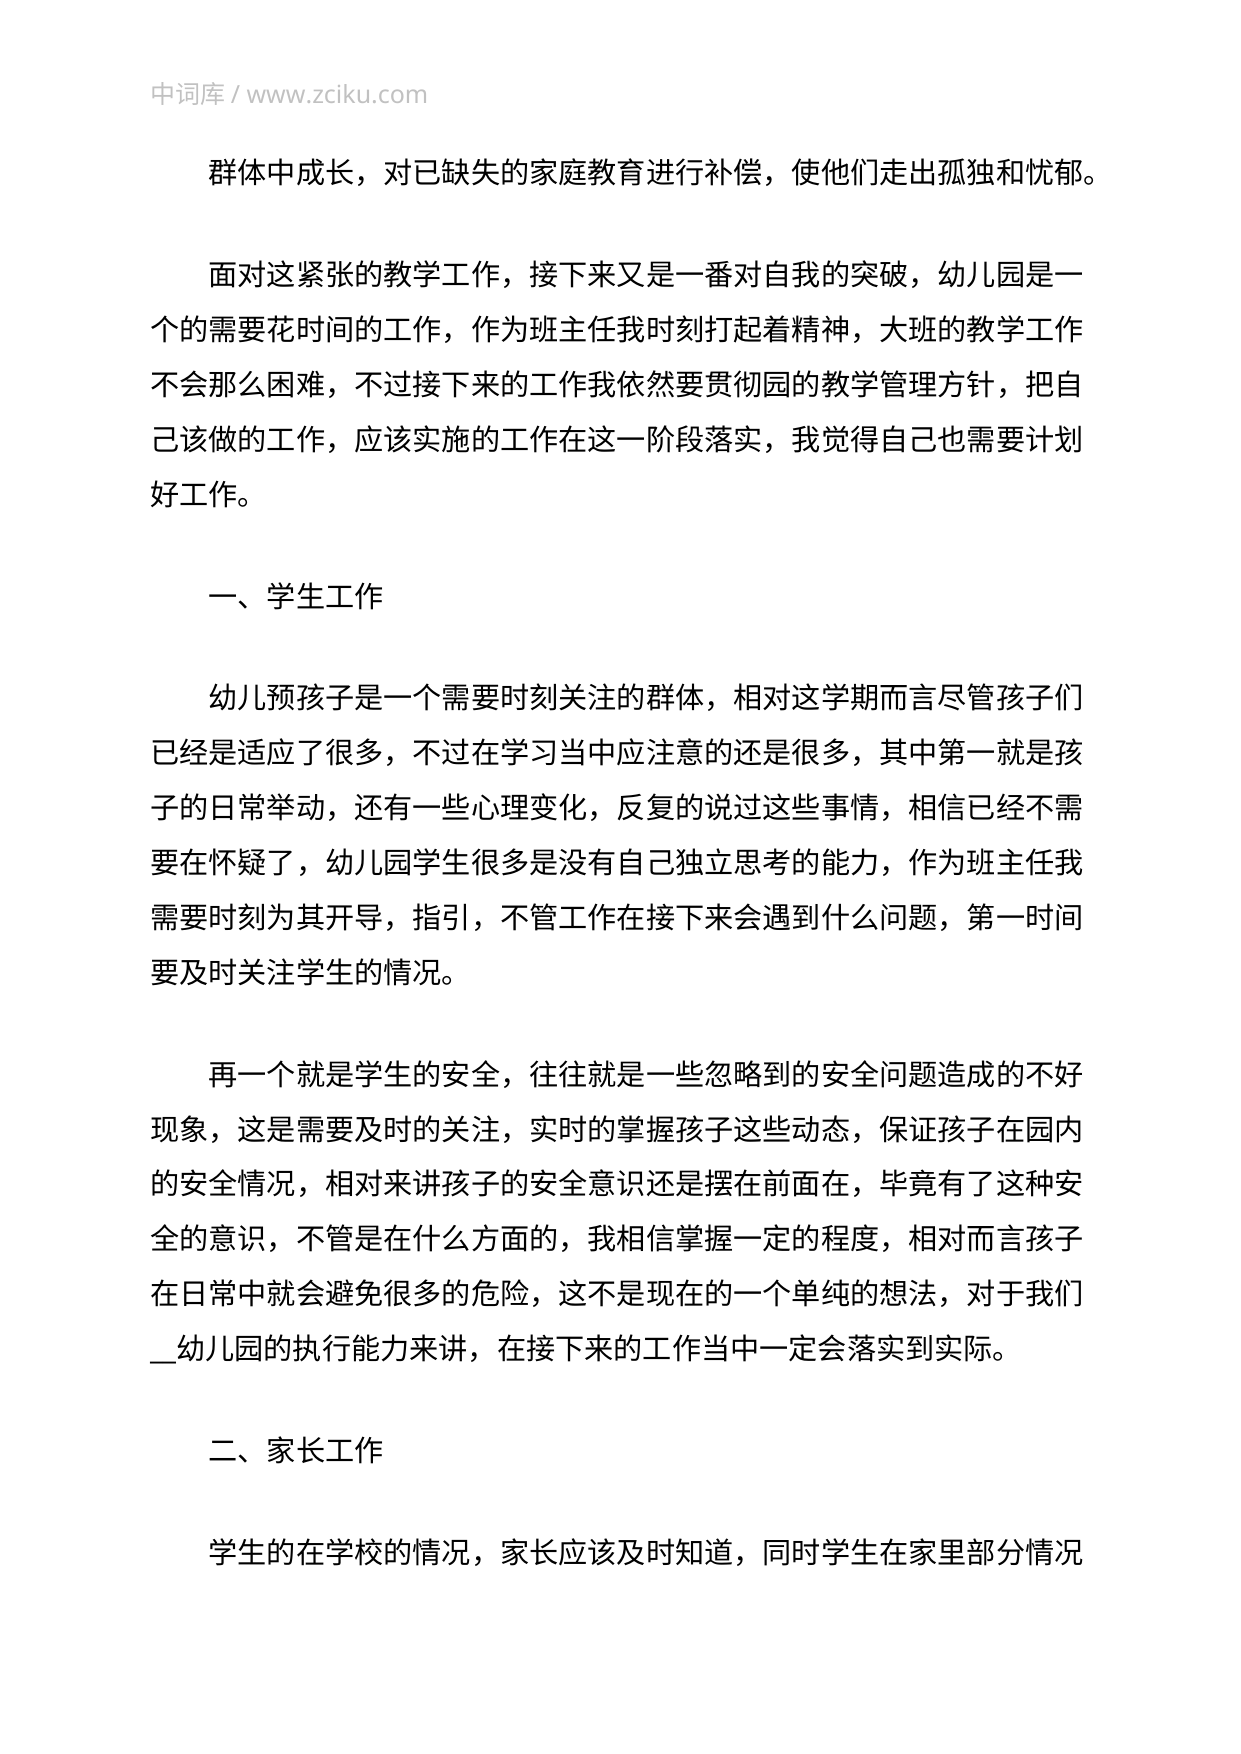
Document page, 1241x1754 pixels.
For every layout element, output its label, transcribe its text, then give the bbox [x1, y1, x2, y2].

text 再一个就是学生的安全，往往就是一些忽略到的安全问题造成的不好现象，这是需要及时的关注，实时的掌握孩子这些动态，保证孩子在园内的安全情况，相对来讲孩子的安全意识还是摆在前面在，毕竟有了这种安全的意识，不管是在什么方面的，我相信掌握一定的程度，相对而言孩子在日常中就会避免很多的危险，这不是现在的一个单纯的想法，对于我们__幼儿园的执行能力来讲，在接下来的工作当中一定会落实到实际。 [150, 1051, 1090, 1368]
text 幼儿预孩子是一个需要时刻关注的群体，相对这学期而言尽管孩子们已经是适应了很多，不过在学习当中应注意的还是很多，其中第一就是孩子的日常举动，还有一些心理变化，反复的说过这些事情，相信已经不需要在怀疑了，幼儿园学生很多是没有自己独立思考的能力，作为班主任我需要时刻为其开导，指引，不管工作在接下来会遇到什么问题，第一时间要及时关注学生的情况。 [150, 675, 1090, 992]
text 二、家长工作 [150, 1428, 1090, 1470]
text 群体中成长，对已缺失的家庭教育进行补偿，使他们走出孤独和忧郁。 [150, 150, 1090, 192]
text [150, 1529, 1090, 1572]
text 一、学生工作 [150, 573, 1090, 615]
text 面对这紧张的教学工作，接下来又是一番对自我的突破，幼儿园是一个的需要花时间的工作，作为班主任我时刻打起着精神，大班的教学工作不会那么困难，不过接下来的工作我依然要贯彻园的教学管理方针，把自己该做的工作，应该实施的工作在这一阶段落实，我觉得自己也需要计划好工作。 [150, 252, 1090, 514]
